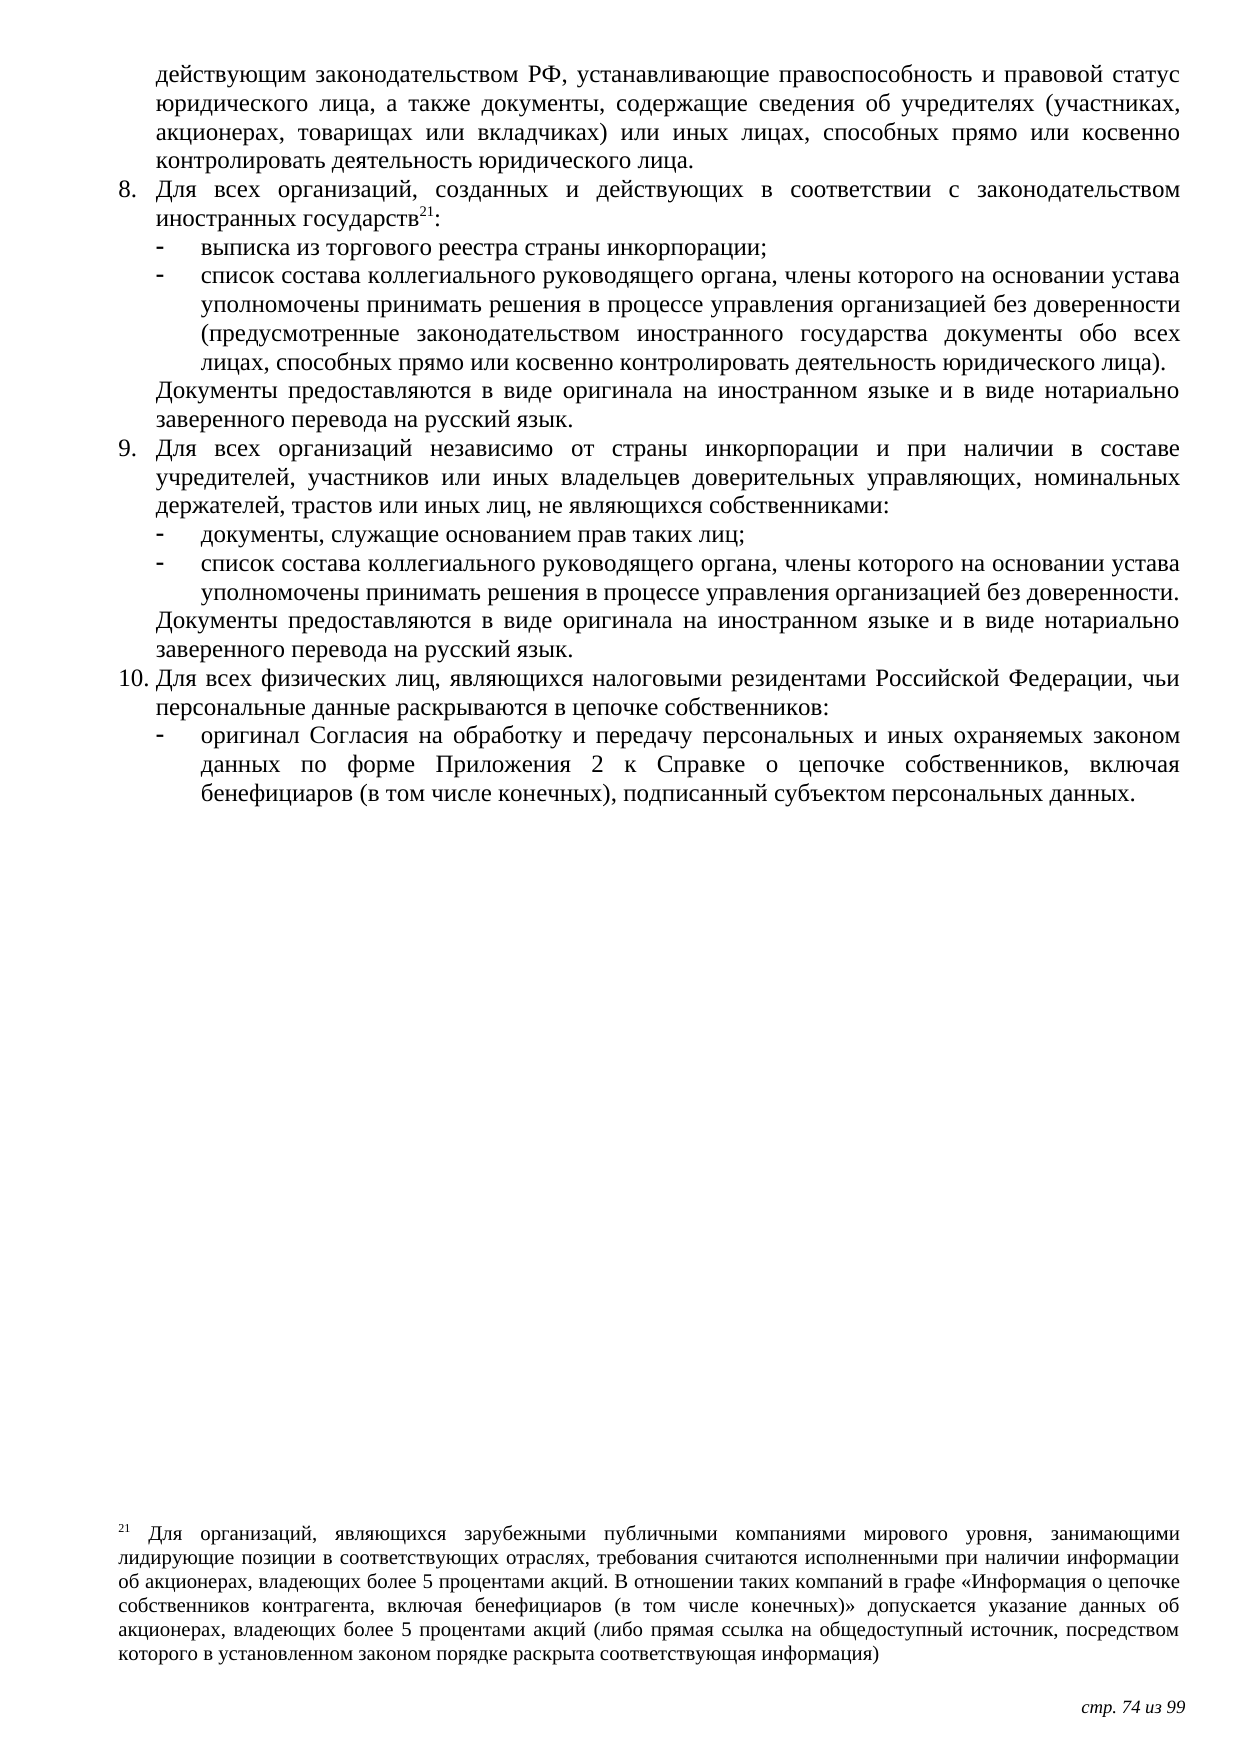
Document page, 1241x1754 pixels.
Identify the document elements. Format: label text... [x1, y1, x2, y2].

list оригинал Согласия на обработку и передачу персональных и иных охраняемых законом данных по форме Приложения 2 к Справке о цепочке собственников, включая бенефициаров (в том числе конечных), подписанный субъектом персональных данных. [156, 720, 1181, 807]
text Документы предоставляются в виде оригинала на иностранном языке и в виде нотариально заверенного перевода на русский язык. [156, 375, 1181, 433]
list список состава коллегиального руководящего органа, члены которого на основании устава уполномочены принимать решения в процессе управления организацией без доверенности (предусмотренные законодательством иностранного государства документы обо всех лицах, способных прямо или косвенно контролировать деятельность юридического лица). [156, 260, 1181, 375]
list список состава коллегиального руководящего органа, члены которого на основании устава уполномочены принимать решения в процессе управления организацией без доверенности. [156, 548, 1181, 605]
list выписка из торгового реестра страны инкорпорации; [156, 232, 1181, 260]
text Документы предоставляются в виде оригинала на иностранном языке и в виде нотариально заверенного перевода на русский язык. [156, 605, 1181, 663]
list документы, служащие основанием прав таких лиц; [156, 519, 1181, 548]
list Для всех организаций независимо от страны инкорпорации и при наличии в составе учредителей, участников или иных владельцев доверительных управляющих, номинальных держателей, трастов или иных лиц, не являющихся собственниками: [118, 433, 1181, 519]
list Для всех организаций, созданных и действующих в соответствии с законодательством иностранных государств: [118, 174, 1181, 232]
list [118, 59, 1181, 174]
list Для всех физических лиц, являющихся налоговыми резидентами Российской Федерации, чьи персональные данные раскрываются в цепочке собственников: [118, 663, 1181, 720]
